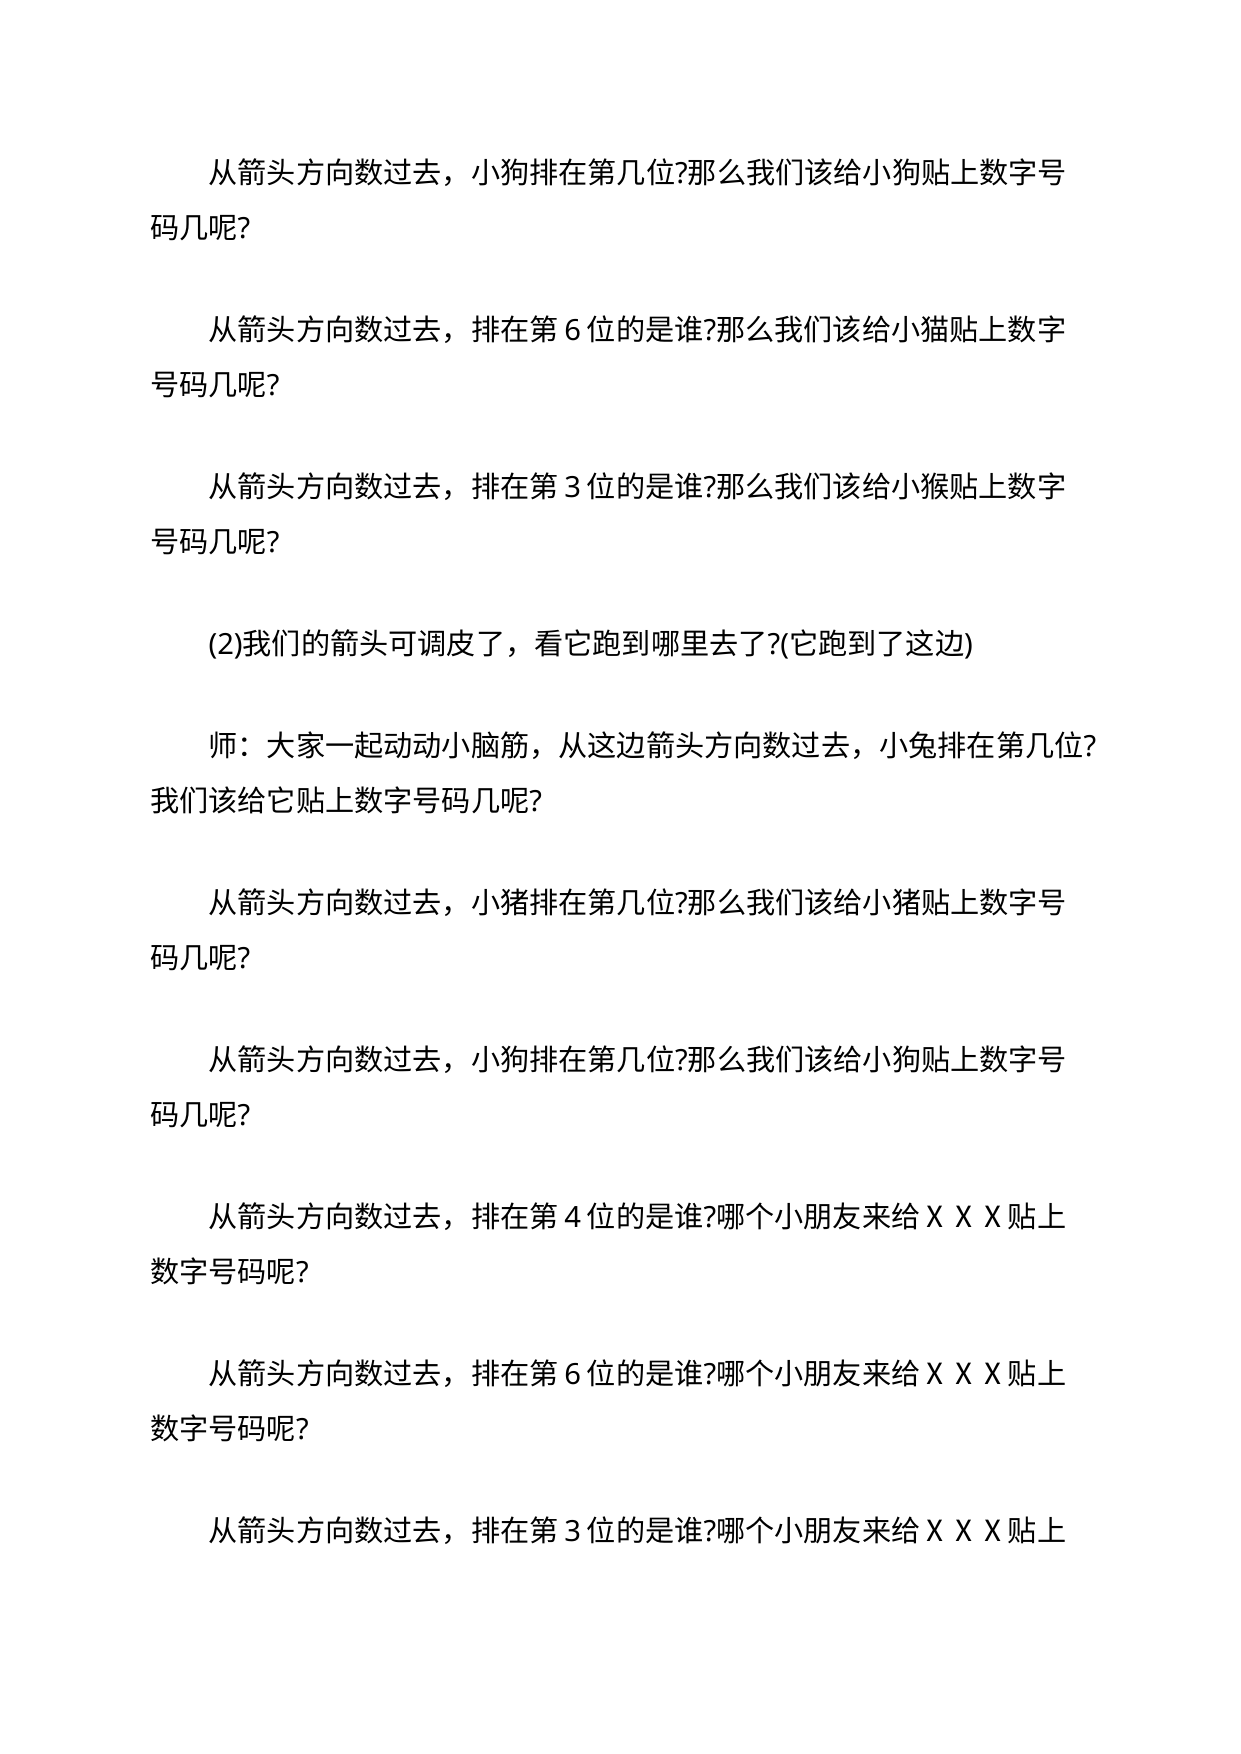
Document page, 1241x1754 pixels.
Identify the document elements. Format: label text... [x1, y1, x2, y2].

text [150, 1508, 1090, 1550]
text 从箭头方向数过去，小狗排在第几位?那么我们该给小狗贴上数字号码几呢? [150, 150, 1090, 247]
text 从箭头方向数过去，排在第6位的是谁?那么我们该给小猫贴上数字号码几呢? [150, 307, 1090, 404]
text 从箭头方向数过去，小狗排在第几位?那么我们该给小狗贴上数字号码几呢? [150, 1037, 1090, 1134]
text 师：大家一起动动小脑筋，从这边箭头方向数过去，小兔排在第几位?我们该给它贴上数字号码几呢? [150, 723, 1090, 820]
text 从箭头方向数过去，小猪排在第几位?那么我们该给小猪贴上数字号码几呢? [150, 880, 1090, 977]
text 从箭头方向数过去，排在第3位的是谁?那么我们该给小猴贴上数字号码几呢? [150, 464, 1090, 561]
text 从箭头方向数过去，排在第6位的是谁?哪个小朋友来给ⅩⅩⅩ贴上数字号码呢? [150, 1351, 1090, 1448]
text (2)我们的箭头可调皮了，看它跑到哪里去了?(它跑到了这边) [150, 621, 1090, 663]
text 从箭头方向数过去，排在第4位的是谁?哪个小朋友来给ⅩⅩⅩ贴上数字号码呢? [150, 1194, 1090, 1291]
